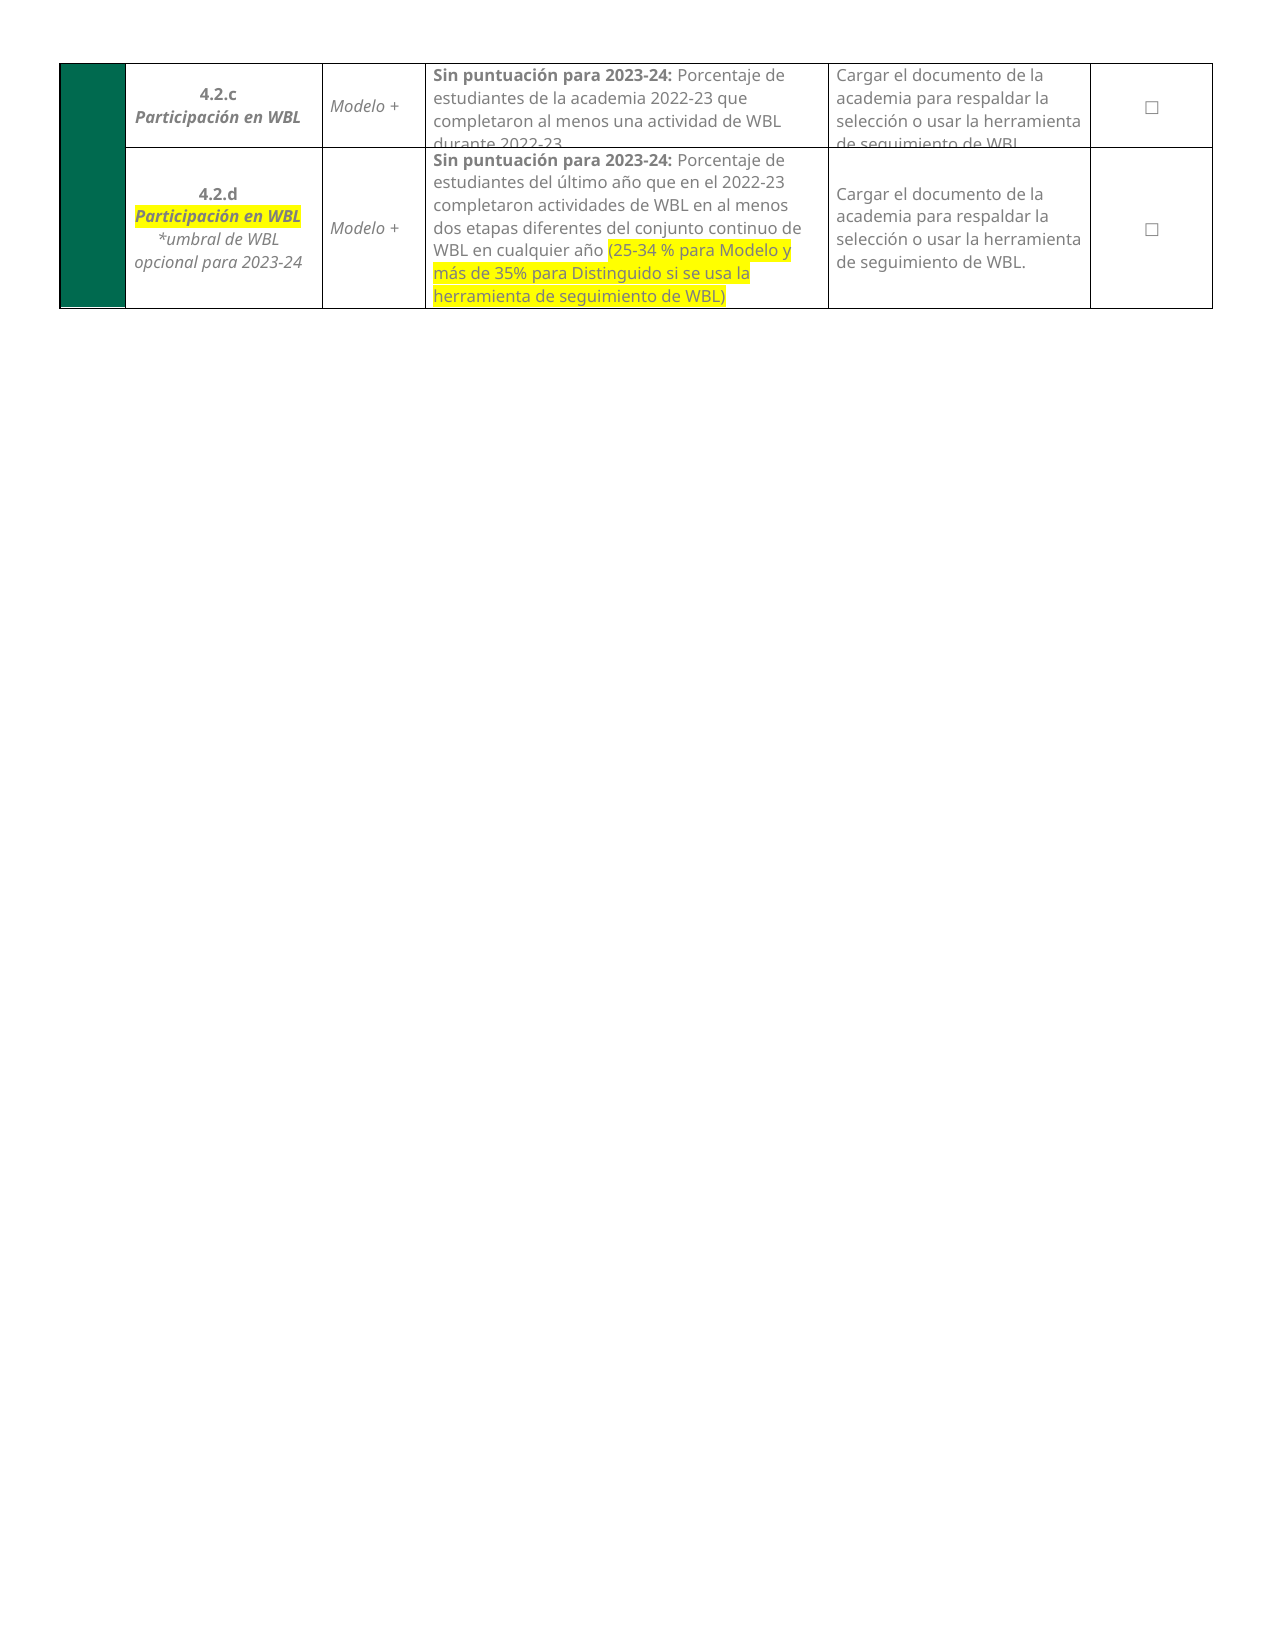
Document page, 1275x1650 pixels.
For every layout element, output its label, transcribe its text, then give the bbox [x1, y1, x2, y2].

table_cell Modelo + [323, 148, 425, 307]
table_cell Sin puntuación para 2023-24: Porcentaje de estudiantes del último año que en el 2022-23 completaron actividades de WBL en al menos dos etapas diferentes del conjunto continuo de WBL en cualquier año (25-34 % para Modelo y más de 35% para Distinguido si se usa la herramienta de seguimiento de WBL) [426, 148, 828, 307]
table_cell 4.2.c Participación en WBL [126, 64, 322, 147]
table_cell Modelo + [323, 64, 425, 147]
table_cell Cargar el documento de la academia para respaldar la selección o usar la herramienta de seguimiento de WBL. [829, 64, 1090, 147]
table_cell 4.2.d Participación en WBL *umbral de WBL opcional para 2023-24 [126, 148, 322, 307]
table_cell Cargar el documento de la academia para respaldar la selección o usar la herramienta de seguimiento de WBL. [829, 148, 1090, 307]
table_cell Sin puntuación para 2023-24: Porcentaje de estudiantes de la academia 2022-23 que completaron al menos una actividad de WBL durante 2022-23 [426, 64, 828, 147]
